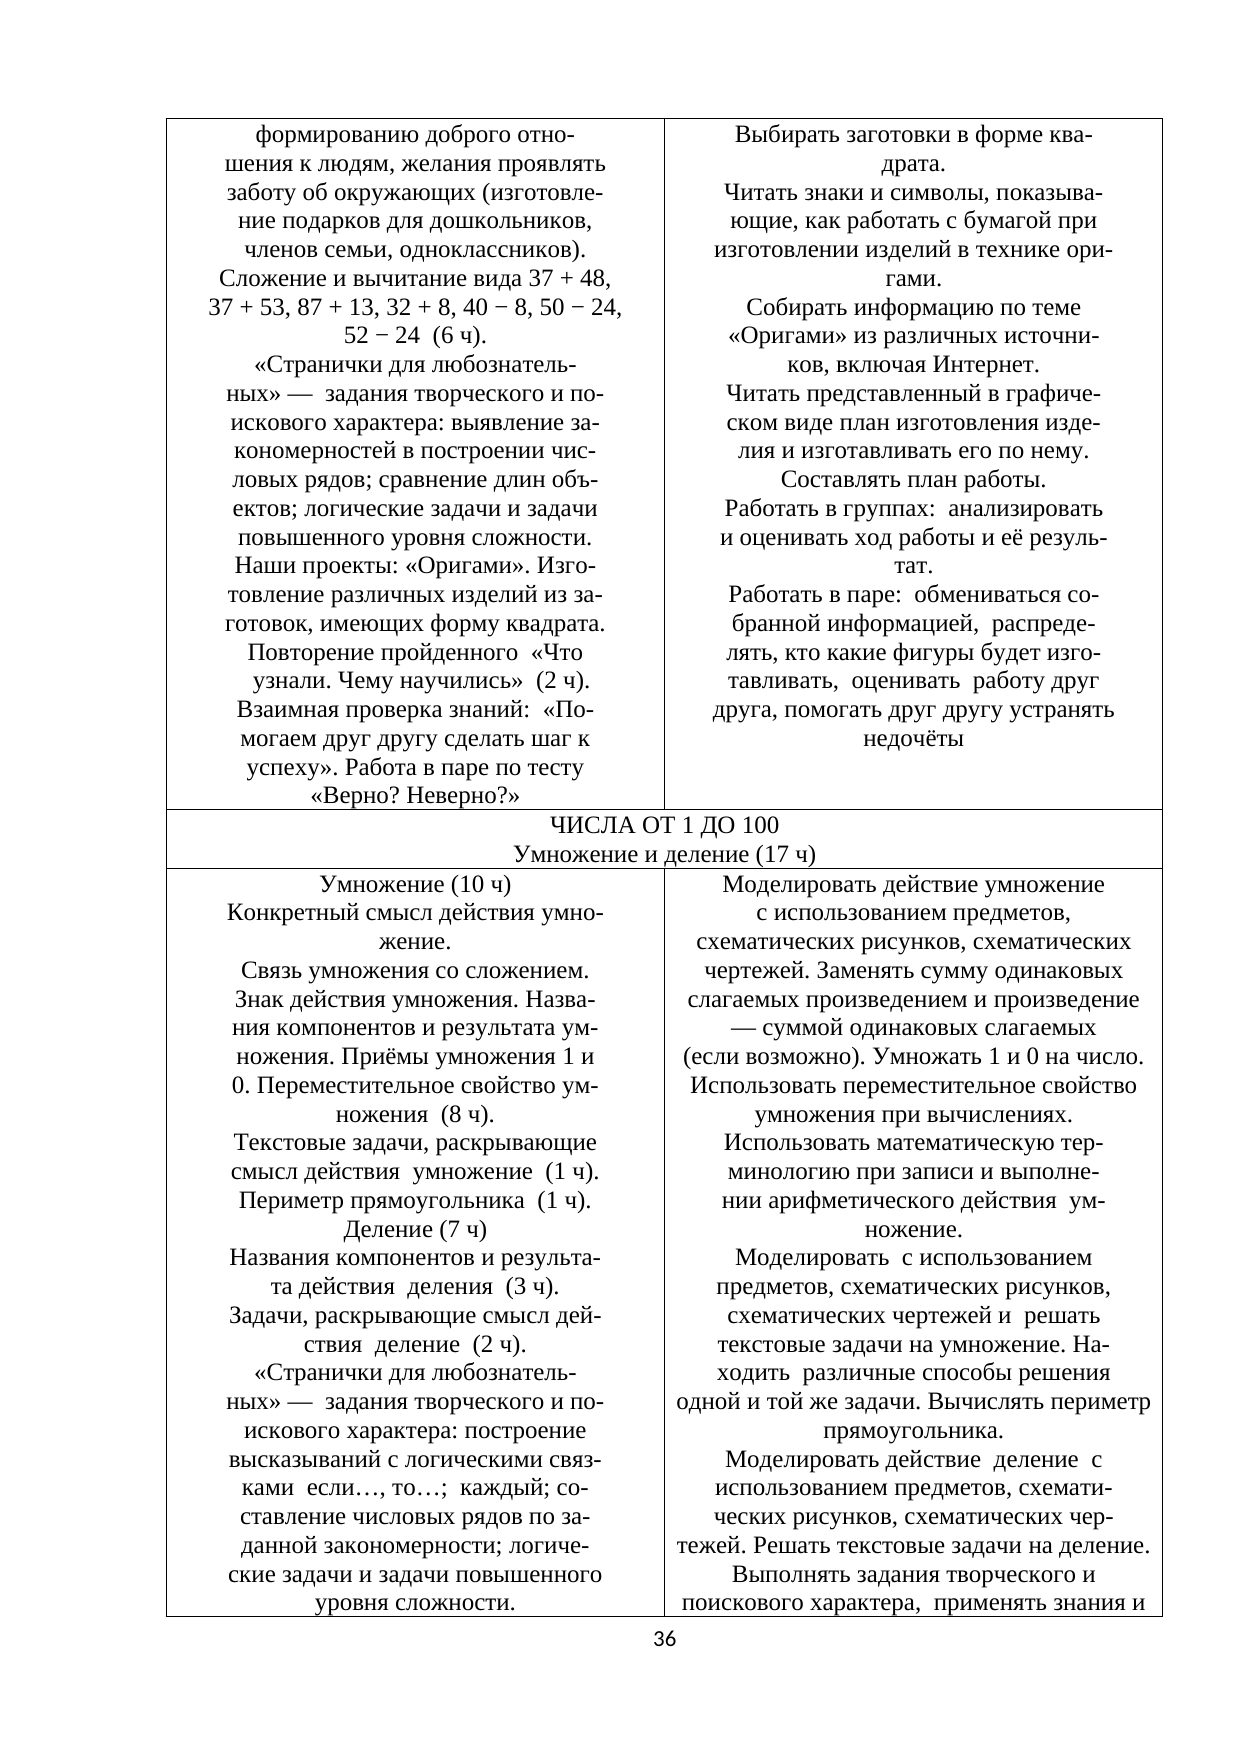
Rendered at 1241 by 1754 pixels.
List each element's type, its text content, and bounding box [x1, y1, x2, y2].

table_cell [167, 869, 664, 1616]
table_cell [665, 869, 1162, 1616]
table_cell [665, 119, 1162, 809]
table_cell ЧИСЛА ОТ 1 ДО 100 Умножение и деление (17 ч) [167, 810, 1162, 868]
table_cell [167, 119, 664, 809]
